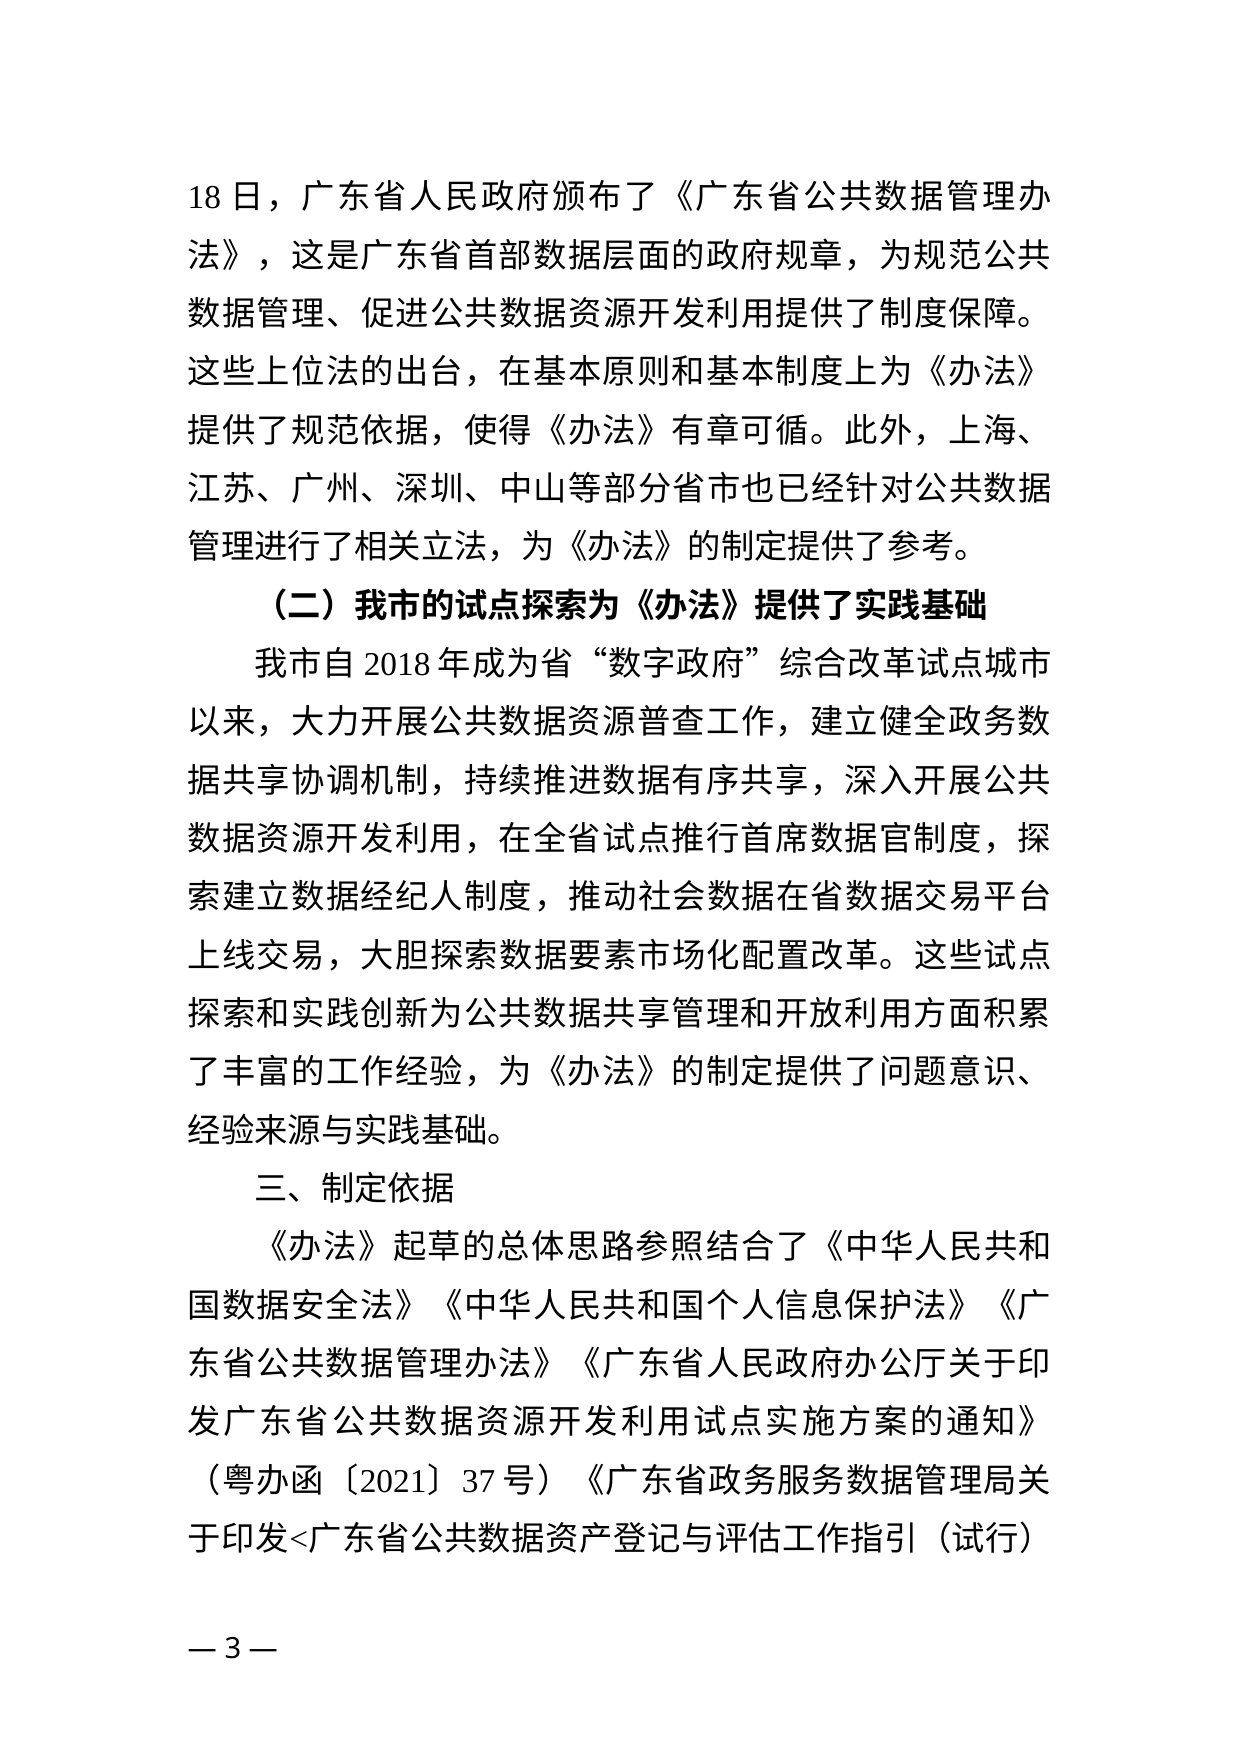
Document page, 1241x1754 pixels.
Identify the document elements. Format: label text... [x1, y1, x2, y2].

text （二）我市的试点探索为《办法》提供了实践基础 [187, 570, 1053, 629]
text 我市自2018年成为省“数字政府”综合改革试点城市以来，大力开展公共数据资源普查工作，建立健全政务数据共享协调机制，持续推进数据有序共享，深入开展公共数据资源开发利用，在全省试点推行首席数据官制度，探索建立数据经纪人制度，推动社会数据在省数据交易平台上线交易，大胆探索数据要素市场化配置改革。这些试点探索和实践创新为公共数据共享管理和开放利用方面积累了丰富的工作经验，为《办法》的制定提供了问题意识、经验来源与实践基础。 [187, 629, 1053, 1154]
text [187, 162, 1053, 570]
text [187, 1212, 1053, 1562]
text 三、制定依据 [187, 1154, 1053, 1212]
